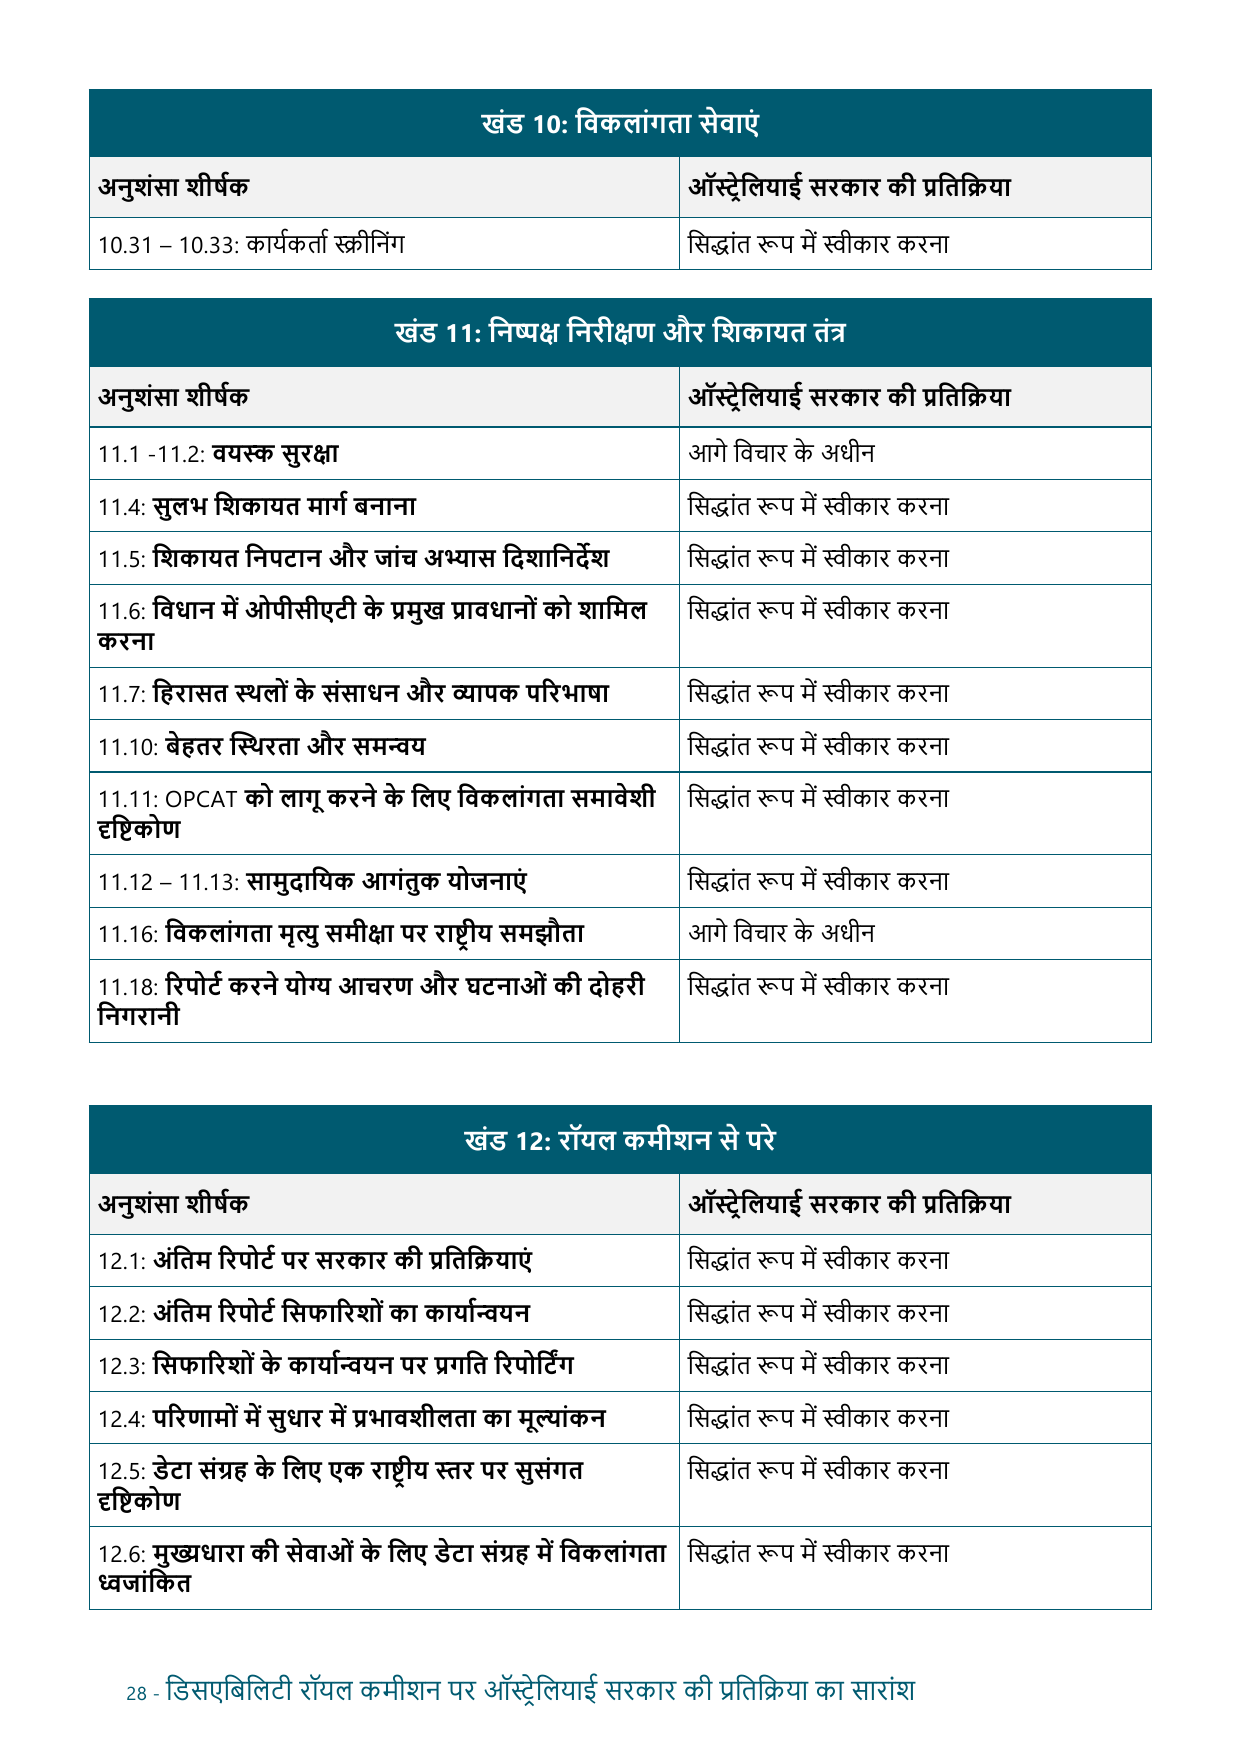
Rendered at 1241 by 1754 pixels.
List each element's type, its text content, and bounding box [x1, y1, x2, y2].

table_cell 12.5: डेटा संग्रह के लिए एक राष्ट्रीय स्तर पर सुसंगत दृष्टिकोण [90, 1444, 679, 1526]
table_cell सिद्धांत रूप में स्वीकार करना [680, 668, 1151, 719]
table_cell 12.6: मुख्यधारा की सेवाओं के लिए डेटा संग्रह में विकलांगता ध्वजांकित [90, 1527, 679, 1609]
table_cell 12.3: सिफारिशों के कार्यान्वयन पर प्रगति रिपोर्टिंग [90, 1340, 679, 1391]
table_cell सिद्धांत रूप में स्वीकार करना [680, 585, 1151, 667]
table_cell सिद्धांत रूप में स्वीकार करना [680, 1444, 1151, 1526]
table_cell सिद्धांत रूप में स्वीकार करना [680, 855, 1151, 907]
table_cell 12.1: अंतिम रिपोर्ट पर सरकार की प्रतिक्रियाएं [90, 1235, 679, 1286]
table_cell 11.5: शिकायत निपटान और जांच अभ्यास दिशानिर्देश [90, 532, 679, 584]
table_cell 11.12 – 11.13: सामुदायिक आगंतुक योजनाएं [90, 855, 679, 907]
table_header खंड 10: विकलांगता सेवाएं [90, 90, 1151, 156]
table_cell 11.16: विकलांगता मृत्यु समीक्षा पर राष्ट्रीय समझौता [90, 908, 679, 959]
table_cell ऑस्ट्रेलियाई सरकार की प्रतिक्रिया [680, 157, 1151, 217]
table_cell 12.2: अंतिम रिपोर्ट सिफारिशों का कार्यान्वयन [90, 1287, 679, 1338]
table_header खंड 11: निष्पक्ष निरीक्षण और शिकायत तंत्र [90, 299, 1151, 366]
table_cell ऑस्ट्रेलियाई सरकार की प्रतिक्रिया [680, 1174, 1151, 1234]
table_cell 11.18: रिपोर्ट करने योग्य आचरण और घटनाओं की दोहरी निगरानी [90, 960, 679, 1042]
table_cell सिद्धांत रूप में स्वीकार करना [680, 1340, 1151, 1391]
table_cell अनुशंसा शीर्षक [90, 157, 679, 217]
table_cell 12.4: परिणामों में सुधार में प्रभावशीलता का मूल्यांकन [90, 1392, 679, 1443]
table_cell सिद्धांत रूप में स्वीकार करना [680, 532, 1151, 584]
table_cell सिद्धांत रूप में स्वीकार करना [680, 480, 1151, 531]
table_cell 11.6: विधान में ओपीसीएटी के प्रमुख प्रावधानों को शामिल करना [90, 585, 679, 667]
table_cell सिद्धांत रूप में स्वीकार करना [680, 960, 1151, 1042]
table_cell 11.11: OPCAT को लागू करने के लिए विकलांगता समावेशी दृष्टिकोण [90, 773, 679, 854]
table_cell सिद्धांत रूप में स्वीकार करना [680, 720, 1151, 771]
table_cell सिद्धांत रूप में स्वीकार करना [680, 1527, 1151, 1609]
table_cell सिद्धांत रूप में स्वीकार करना [680, 1235, 1151, 1286]
table_cell ऑस्ट्रेलियाई सरकार की प्रतिक्रिया [680, 367, 1151, 426]
table_cell 11.7: हिरासत स्थलों के संसाधन और व्यापक परिभाषा [90, 668, 679, 719]
table_cell अनुशंसा शीर्षक [90, 367, 679, 426]
table_cell आगे विचार के अधीन [680, 908, 1151, 959]
table_cell 10.31 – 10.33: कार्यकर्ता स्क्रीनिंग [90, 218, 679, 269]
table_cell सिद्धांत रूप में स्वीकार करना [680, 773, 1151, 854]
table_cell सिद्धांत रूप में स्वीकार करना [680, 1392, 1151, 1443]
table_cell आगे विचार के अधीन [680, 428, 1151, 479]
table_header खंड 12: रॉयल कमीशन से परे [90, 1106, 1151, 1173]
table_cell सिद्धांत रूप में स्वीकार करना [680, 1287, 1151, 1338]
table_cell अनुशंसा शीर्षक [90, 1174, 679, 1234]
table_cell 11.4: सुलभ शिकायत मार्ग बनाना [90, 480, 679, 531]
table_cell सिद्धांत रूप में स्वीकार करना [680, 218, 1151, 269]
table_cell 11.10: बेहतर स्थिरता और समन्वय [90, 720, 679, 771]
table_cell 11.1 -11.2: वयस्क सुरक्षा [90, 428, 679, 479]
